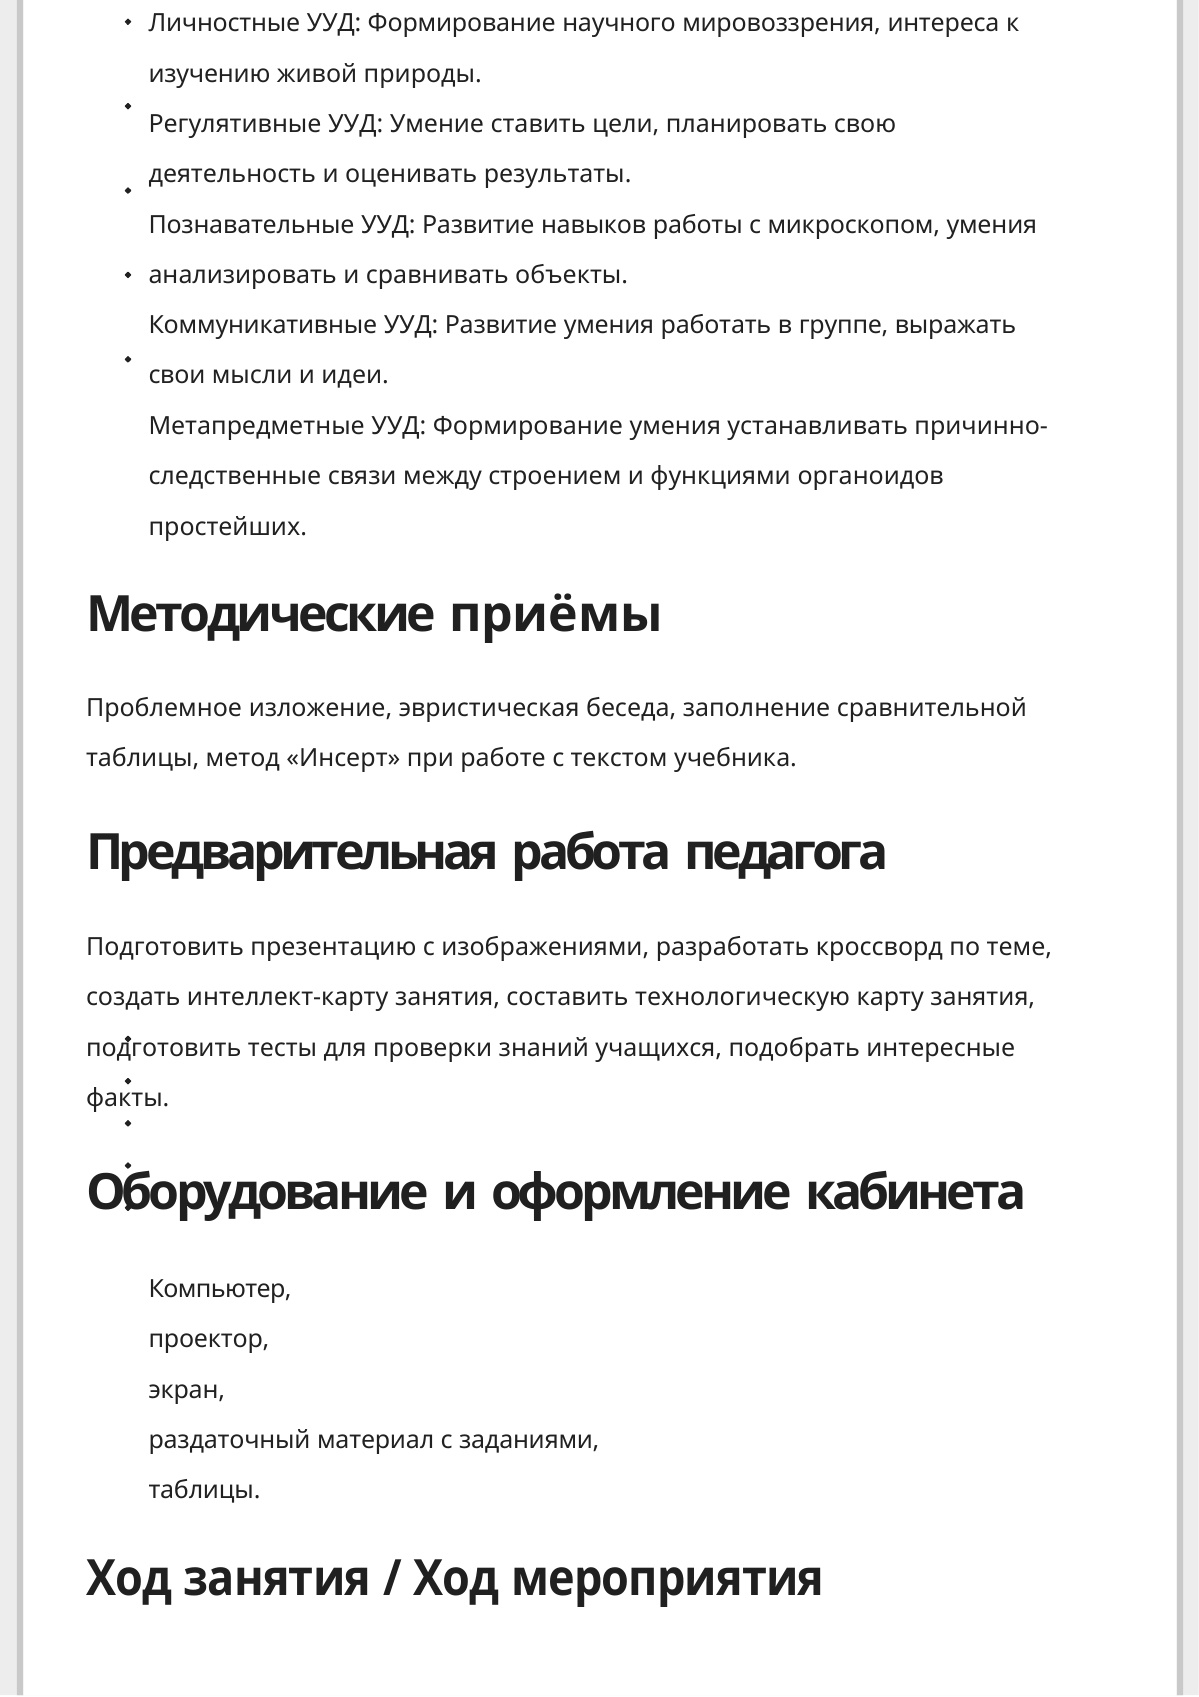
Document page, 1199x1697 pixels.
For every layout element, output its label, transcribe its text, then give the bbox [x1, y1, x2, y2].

text Познавательные УУД: Развитие навыков работы с микроскопом, умения анализировать и сравнивать объекты. [148, 206, 1056, 291]
subtitle Предварительная работа педагога [86, 816, 1199, 884]
text раздаточный материал с заданиями, таблицы. [148, 1422, 606, 1506]
text Проблемное изложение, эвристическая беседа, заполнение сравнительной таблицы, метод «Инсерт» при работе с текстом учебника. [86, 689, 1145, 774]
subtitle Ход занятия / Ход мероприятия [86, 1542, 1199, 1610]
text Личностные УУД: Формирование научного мировоззрения, интереса к изучению живой природы. [148, 5, 1145, 89]
text Подготовить презентацию с изображениями, разработать кроссворд по теме, создать интеллект-карту занятия, составить технологическую карту занятия, подготовить тесты для проверки знаний учащихся, подобрать интересные факты. [86, 929, 1104, 1114]
text Метапредметные УУД: Формирование умения устанавливать причинно- следственные связи между строением и функциями органоидов простейших. [148, 408, 1056, 542]
subtitle Методические приёмы [86, 578, 1199, 646]
text Коммуникативные УУД: Развитие умения работать в группе, выражать свои мысли и идеи. [148, 307, 1056, 391]
subtitle Оборудование и оформление кабинета [86, 1156, 1199, 1224]
text Компьютер, проектор, экран, [148, 1271, 293, 1405]
text Регулятивные УУД: Умение ставить цели, планировать свою деятельность и оценивать результаты. [148, 106, 1056, 190]
